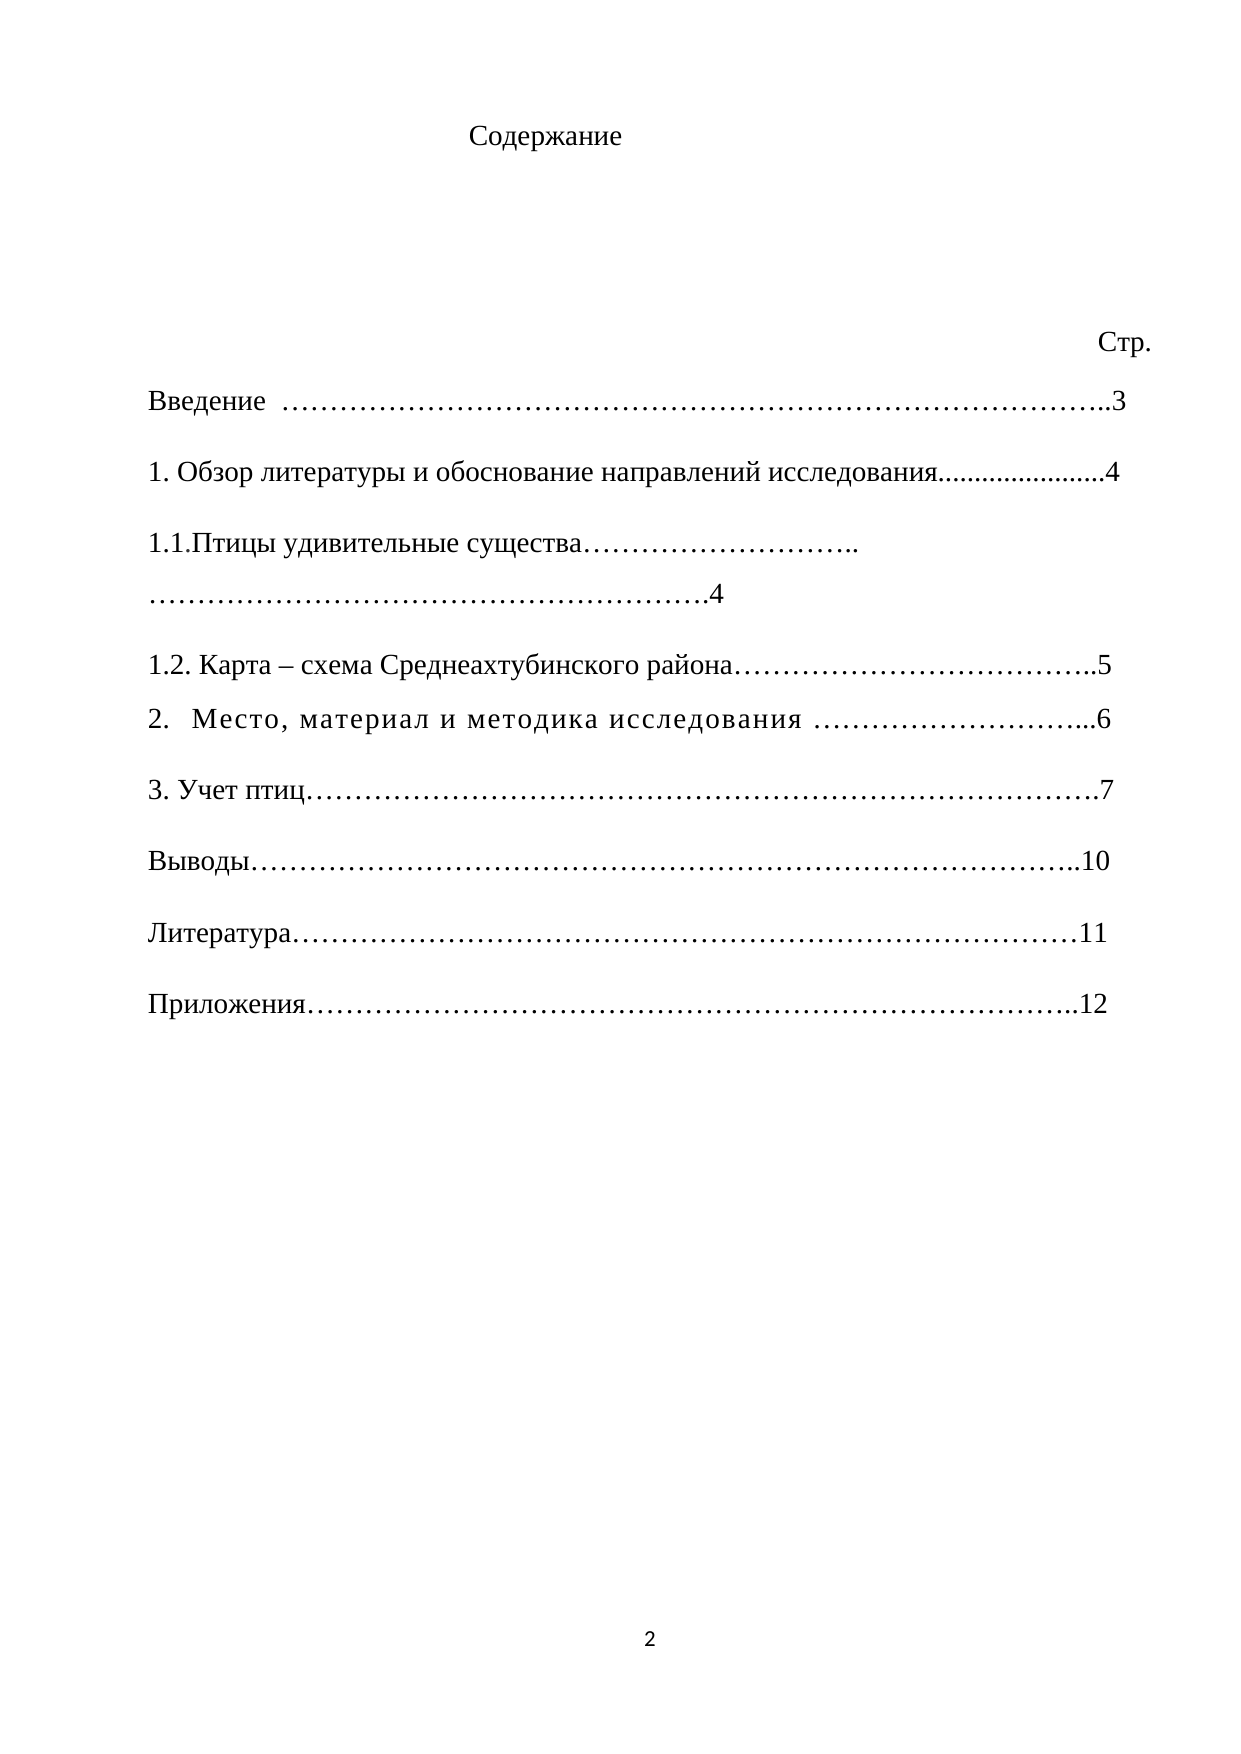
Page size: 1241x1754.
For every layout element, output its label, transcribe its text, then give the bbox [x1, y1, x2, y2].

text 1. Обзор литературы и обоснование направлений исследования.......................4 [148, 454, 1152, 488]
text Литература………………………………………………………………………11 [148, 915, 1152, 948]
text 2. Место, материал и методика исследования ………………………...6 [148, 701, 1152, 735]
text Стр. [148, 291, 1152, 357]
text Содержание [148, 118, 1152, 152]
text Введение …………………………………………………………………………..3 [148, 383, 1152, 417]
text 1.2. Карта – схема Среднеахтубинского района………………………………..5 [148, 647, 1152, 680]
text Приложения……………………………………………………………………..12 [148, 986, 1152, 1019]
text 3. Учет птиц……………………………………………………………………….7 [148, 772, 1152, 806]
text 1.1.Птицы удивительные существа………………………..………………………………………………….4 [148, 525, 1152, 609]
text Выводы…………………………………………………………………………..10 [148, 843, 1152, 877]
